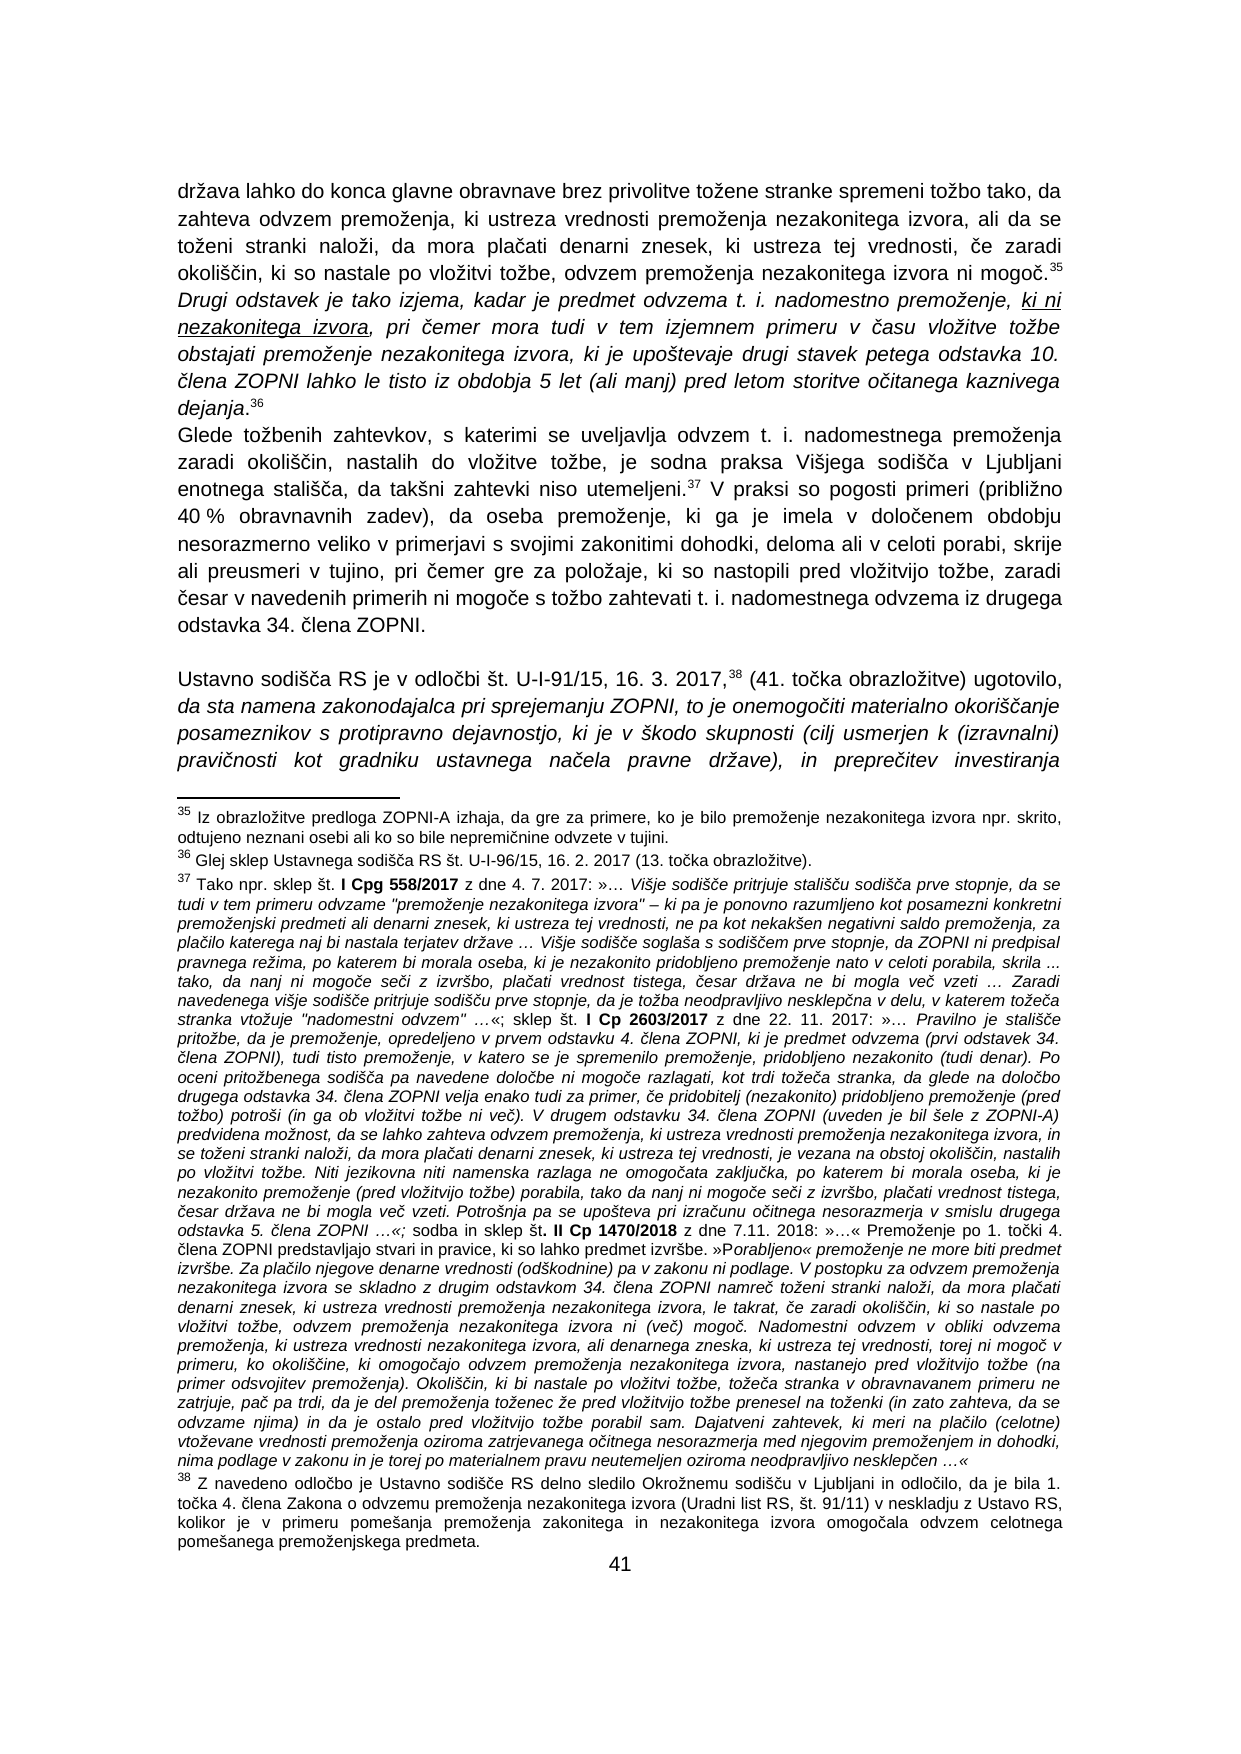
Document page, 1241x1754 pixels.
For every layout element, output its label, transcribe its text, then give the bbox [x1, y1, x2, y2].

text Glede tožbenih zahtevkov, s katerimi se uveljavlja odvzem t. i. nadomestnega premoženja zaradi okoliščin, nastalih do vložitve tožbe, je sodna praksa Višjega sodišča v Ljubljani enotnega stališča, da takšni zahtevki niso utemeljeni. V praksi so pogosti primeri (približno 40 % obravnavnih zadev), da oseba premoženje, ki ga je imela v določenem obdobju nesorazmerno veliko v primerjavi s svojimi zakonitimi dohodki, deloma ali v celoti porabi, skrije ali preusmeri v tujino, pri čemer gre za položaje, ki so nastopili pred vložitvijo tožbe, zaradi česar v navedenih primerih ni mogoče s tožbo zahtevati t. i. nadomestnega odvzema iz drugega odstavka 34. člena ZOPNI. [177, 421, 1063, 638]
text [177, 177, 1063, 421]
